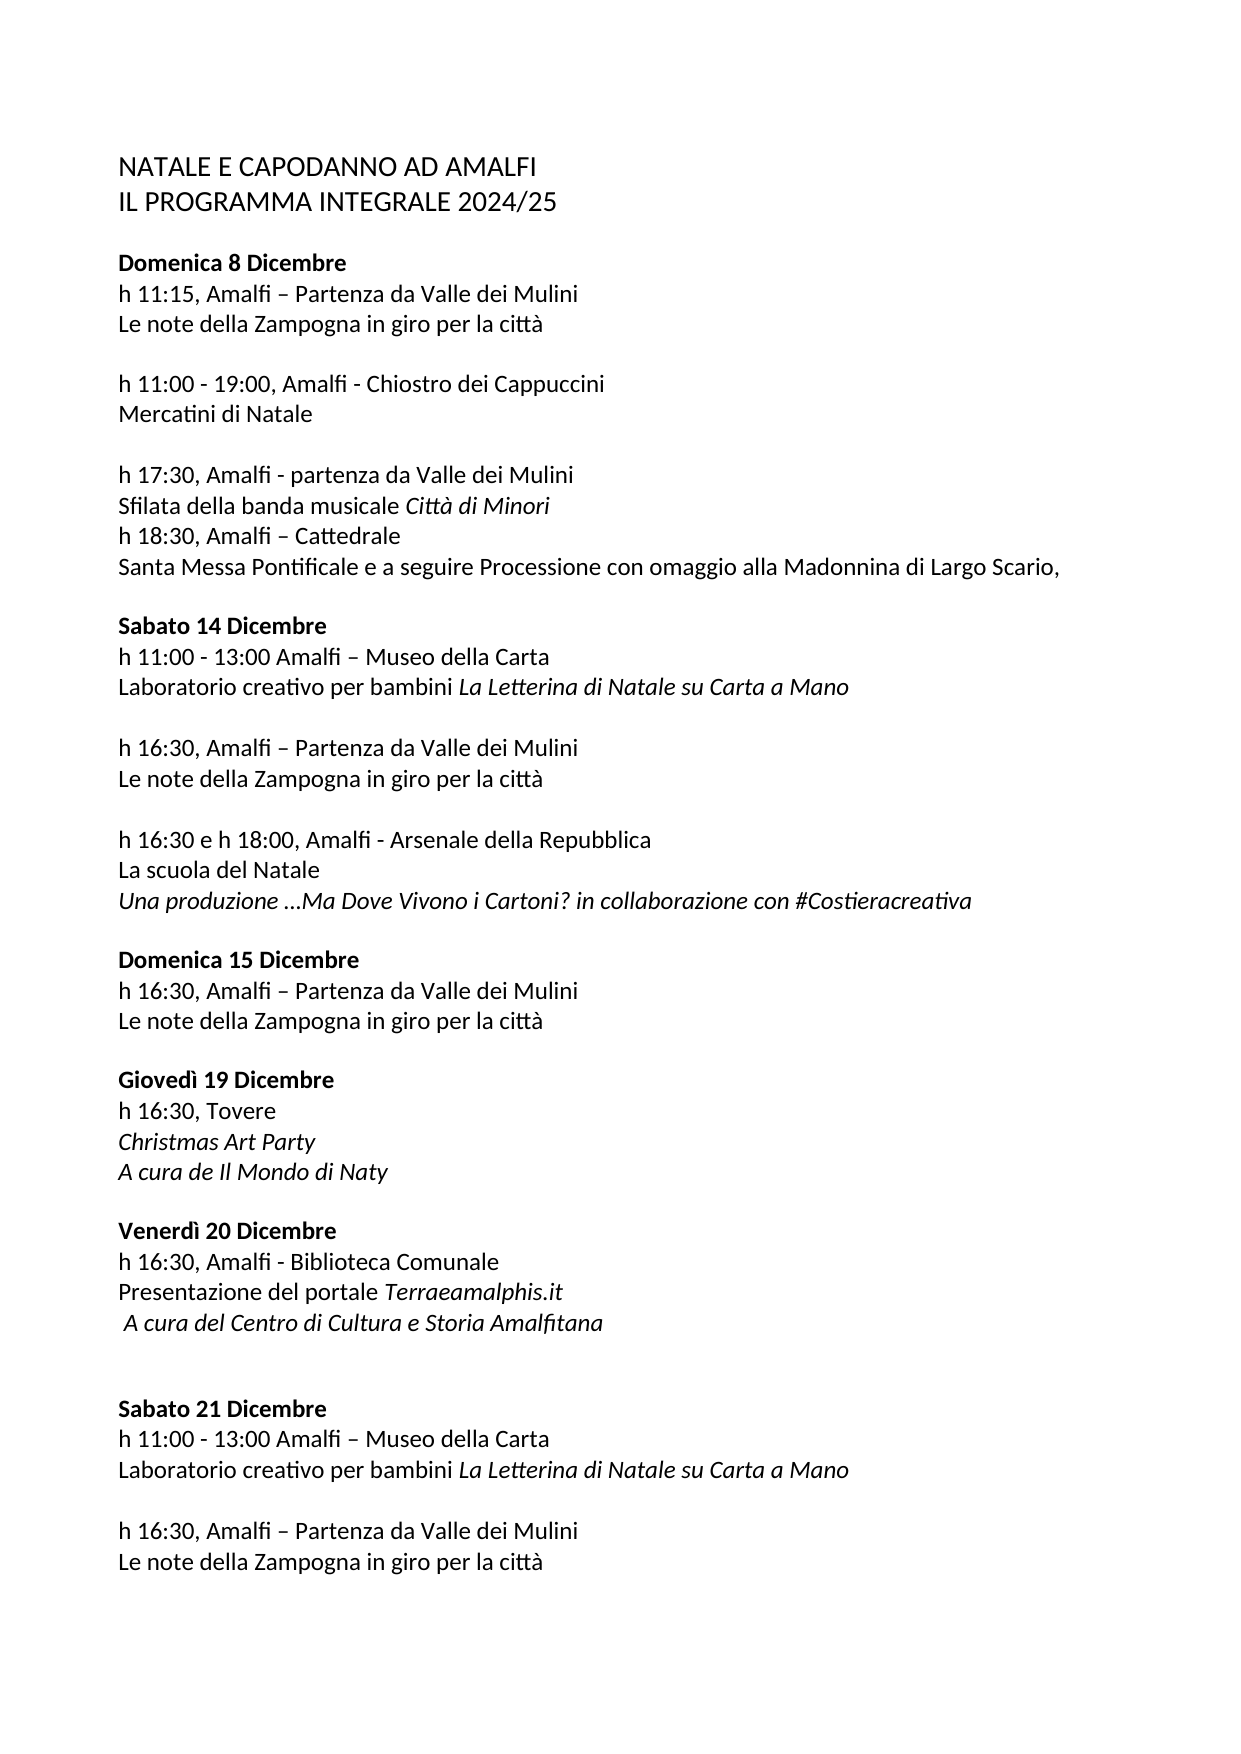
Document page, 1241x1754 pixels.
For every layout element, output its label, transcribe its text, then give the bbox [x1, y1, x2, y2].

text A cura del Centro di Cultura e Storia Amalfitana [118, 1307, 1122, 1337]
text Le note della Zampogna in giro per la città [118, 1546, 1122, 1576]
text h 17:30, Amalfi - partenza da Valle dei Mulini [118, 459, 1122, 490]
text Venerdì 20 Dicembre [118, 1215, 1122, 1246]
text h 16:30, Amalfi – Partenza da Valle dei Mulini [118, 1515, 1122, 1546]
text Sabato 21 Dicembre [118, 1393, 1122, 1423]
text Domenica 15 Dicembre [118, 944, 1122, 975]
text Laboratorio creativo per bambini La Letterina di Natale su Carta a Mano [118, 671, 1122, 702]
text h 11:00 - 19:00, Amalfi - Chiostro dei Cappuccini [118, 368, 1122, 398]
text Una produzione …Ma Dove Vivono i Cartoni? in collaborazione con #Costieracreativa [118, 885, 1122, 916]
text Christmas Art Party [118, 1126, 1122, 1156]
text h 16:30 e h 18:00, Amalfi - Arsenale della Repubblica [118, 824, 1122, 854]
text Mercatini di Natale [118, 398, 1122, 429]
text NATALE E CAPODANNO AD AMALFI [118, 148, 1122, 183]
text Giovedì 19 Dicembre [118, 1064, 1122, 1095]
text Sabato 14 Dicembre [118, 610, 1122, 641]
text IL PROGRAMMA INTEGRALE 2024/25 [118, 183, 1122, 219]
text h 16:30, Tovere [118, 1095, 1122, 1126]
text h 11:00 - 13:00 Amalfi – Museo della Carta [118, 1423, 1122, 1454]
text Domenica 8 Dicembre [118, 248, 1122, 278]
text h 16:30, Amalfi - Biblioteca Comunale [118, 1246, 1122, 1276]
text La scuola del Natale [118, 854, 1122, 885]
text A cura de Il Mondo di Naty [118, 1156, 1122, 1187]
text h 11:00 - 13:00 Amalfi – Museo della Carta [118, 641, 1122, 671]
text Le note della Zampogna in giro per la città [118, 309, 1122, 339]
text Le note della Zampogna in giro per la città [118, 763, 1122, 793]
text Santa Messa Pontificale e a seguire Processione con omaggio alla Madonnina di Largo Scario, [118, 551, 1122, 582]
text h 11:15, Amalfi – Partenza da Valle dei Mulini [118, 278, 1122, 309]
text Sfilata della banda musicale Città di Minori [118, 490, 1122, 521]
text h 18:30, Amalfi – Cattedrale [118, 521, 1122, 551]
text h 16:30, Amalfi – Partenza da Valle dei Mulini [118, 732, 1122, 763]
text Presentazione del portale Terraeamalphis.it [118, 1276, 1122, 1307]
text Le note della Zampogna in giro per la città [118, 1005, 1122, 1036]
text Laboratorio creativo per bambini La Letterina di Natale su Carta a Mano [118, 1454, 1122, 1484]
text h 16:30, Amalfi – Partenza da Valle dei Mulini [118, 975, 1122, 1005]
